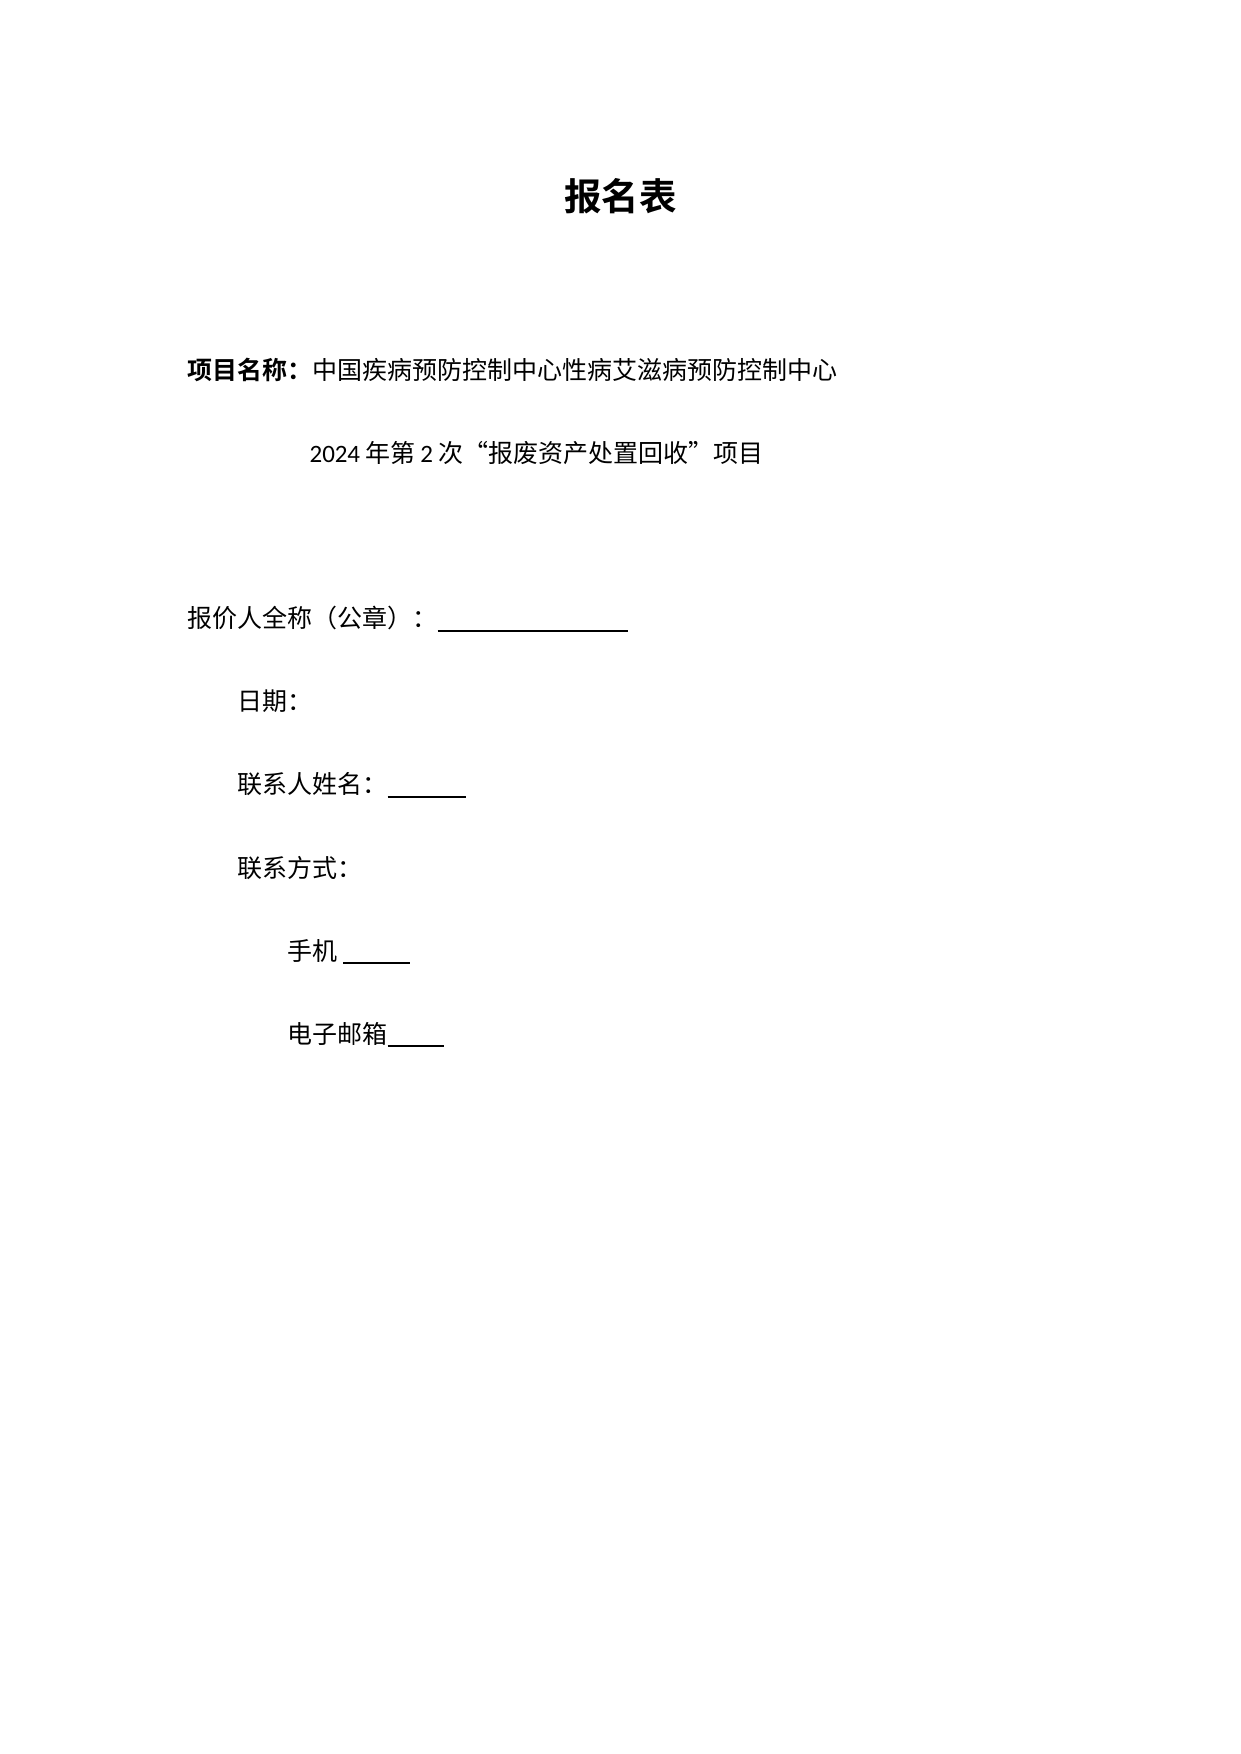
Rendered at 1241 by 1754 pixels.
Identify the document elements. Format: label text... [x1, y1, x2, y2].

text 报名表 [187, 162, 1053, 227]
text 日期： [187, 667, 1053, 732]
text 项目名称：中国疾病预防控制中心性病艾滋病预防控制中心 [187, 336, 1053, 401]
text 手机 [187, 917, 1053, 982]
text 联系人姓名： [187, 751, 1053, 816]
text 电子邮箱 [187, 1000, 1053, 1065]
text 报价人全称（公章）： [187, 584, 1053, 649]
text 联系方式： [187, 834, 1053, 899]
text 2024年第2次“报废资产处置回收”项目 [297, 419, 1053, 484]
